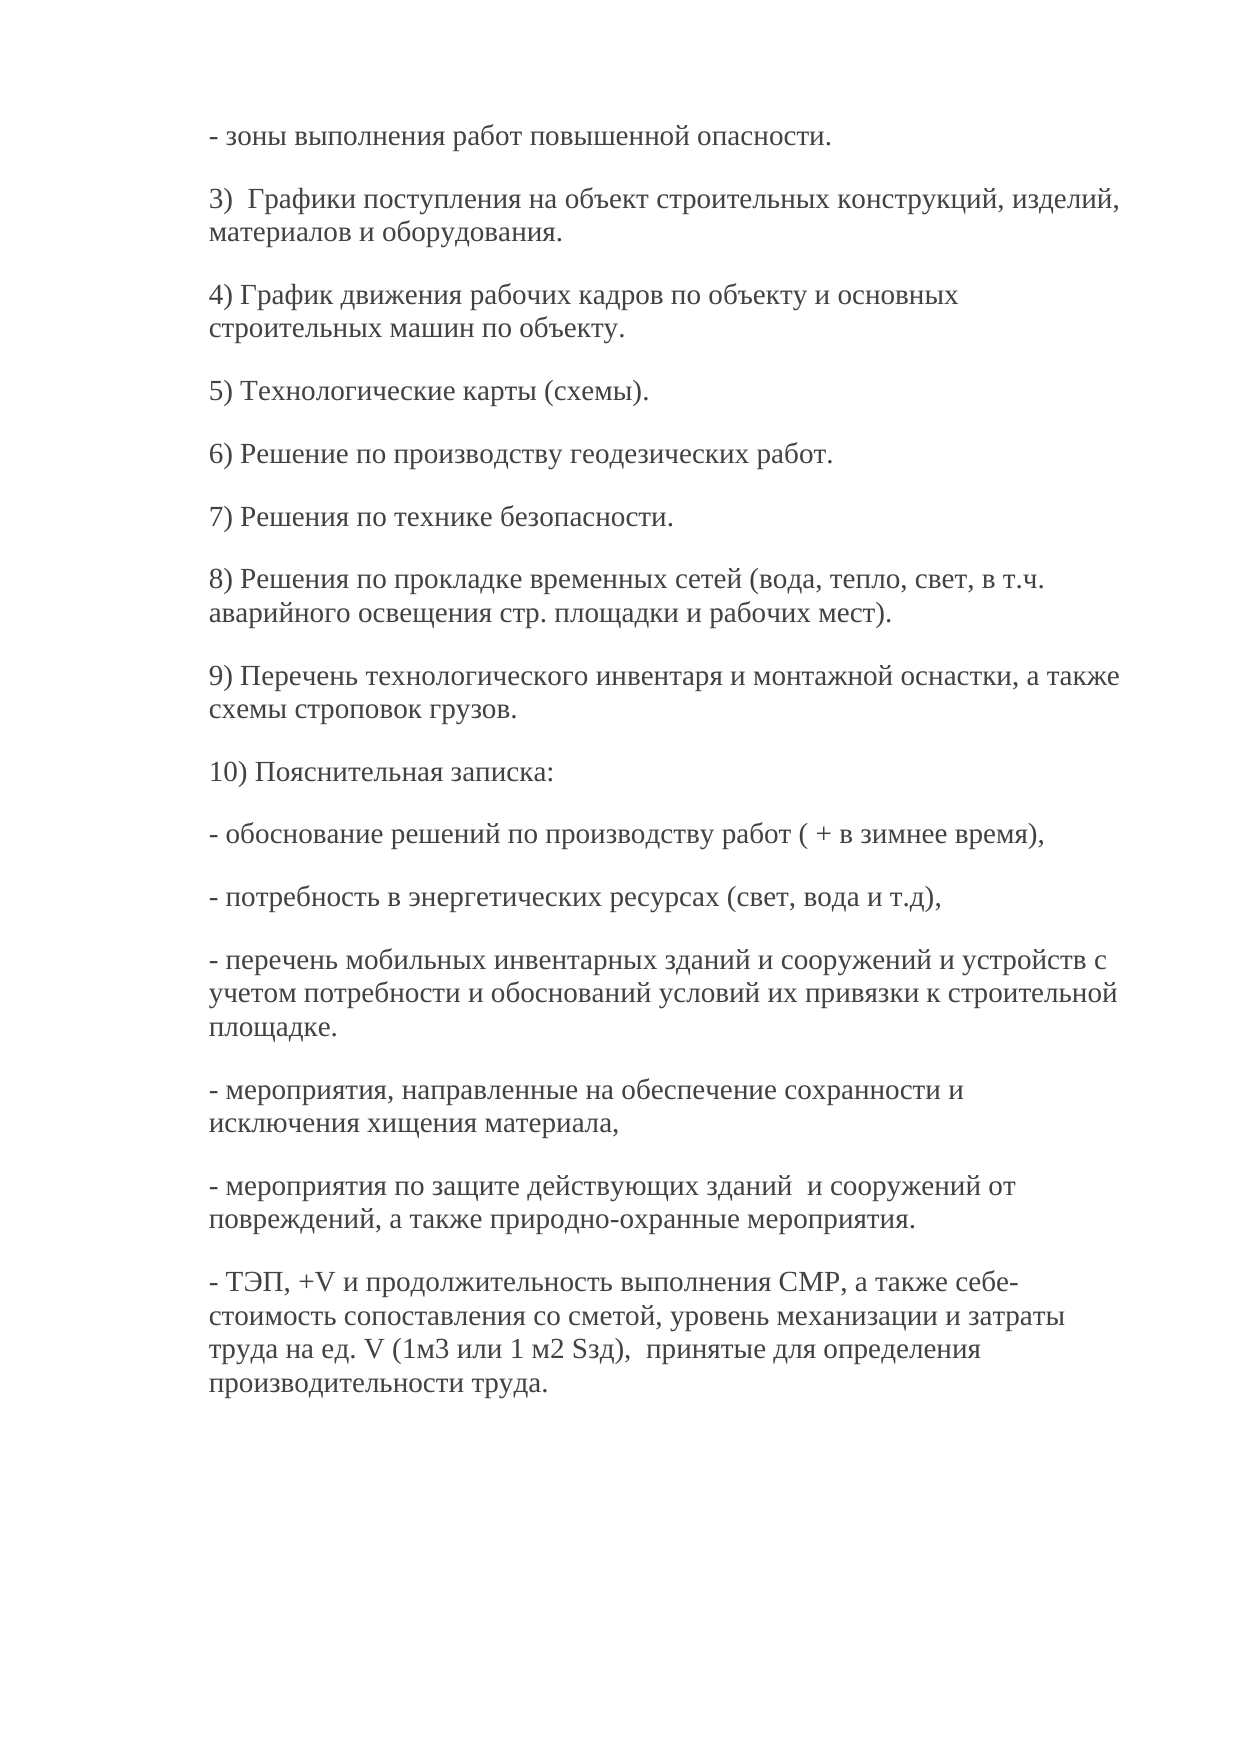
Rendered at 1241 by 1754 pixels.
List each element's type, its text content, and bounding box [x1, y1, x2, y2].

text 4) График движения рабочих кадров по объекту и основных строительных машин по объекту. [208, 277, 1120, 344]
text - потребность в энергетических ресурсах (свет, вода и т.д), [208, 879, 1120, 913]
text 9) Перечень технологического инвентаря и монтажной оснастки, а также схемы строповок грузов. [208, 658, 1120, 725]
text 7) Решения по технике безопасности. [208, 499, 1120, 532]
text - ТЭП, +V и продолжительность выполнения СМР, а также себе-стоимость сопоставления со сметой, уровень механизации и затраты труда на ед. V (1м3 или 1 м2 Sзд), принятые для определения производительности труда. [208, 1264, 1120, 1398]
text 10) Пояснительная записка: [208, 754, 1120, 787]
text 6) Решение по производству геодезических работ. [208, 436, 1120, 469]
text - обоснование решений по производству работ ( + в зимнее время), [208, 817, 1120, 850]
text - мероприятия, направленные на обеспечение сохранности и исключения хищения материала, [208, 1072, 1120, 1139]
text - зоны выполнения работ повышенной опасности. [208, 118, 1120, 152]
text 5) Технологические карты (схемы). [208, 373, 1120, 407]
text 8) Решения по прокладке временных сетей (вода, тепло, свет, в т.ч. аварийного освещения стр. площадки и рабочих мест). [208, 561, 1120, 628]
text 3) Графики поступления на объект строительных конструкций, изделий, материалов и оборудования. [208, 181, 1120, 248]
text - перечень мобильных инвентарных зданий и сооружений и устройств с учетом потребности и обоснований условий их привязки к строительной площадке. [208, 942, 1120, 1043]
text - мероприятия по защите действующих зданий и сооружений от повреждений, а также природно-охранные мероприятия. [208, 1168, 1120, 1235]
